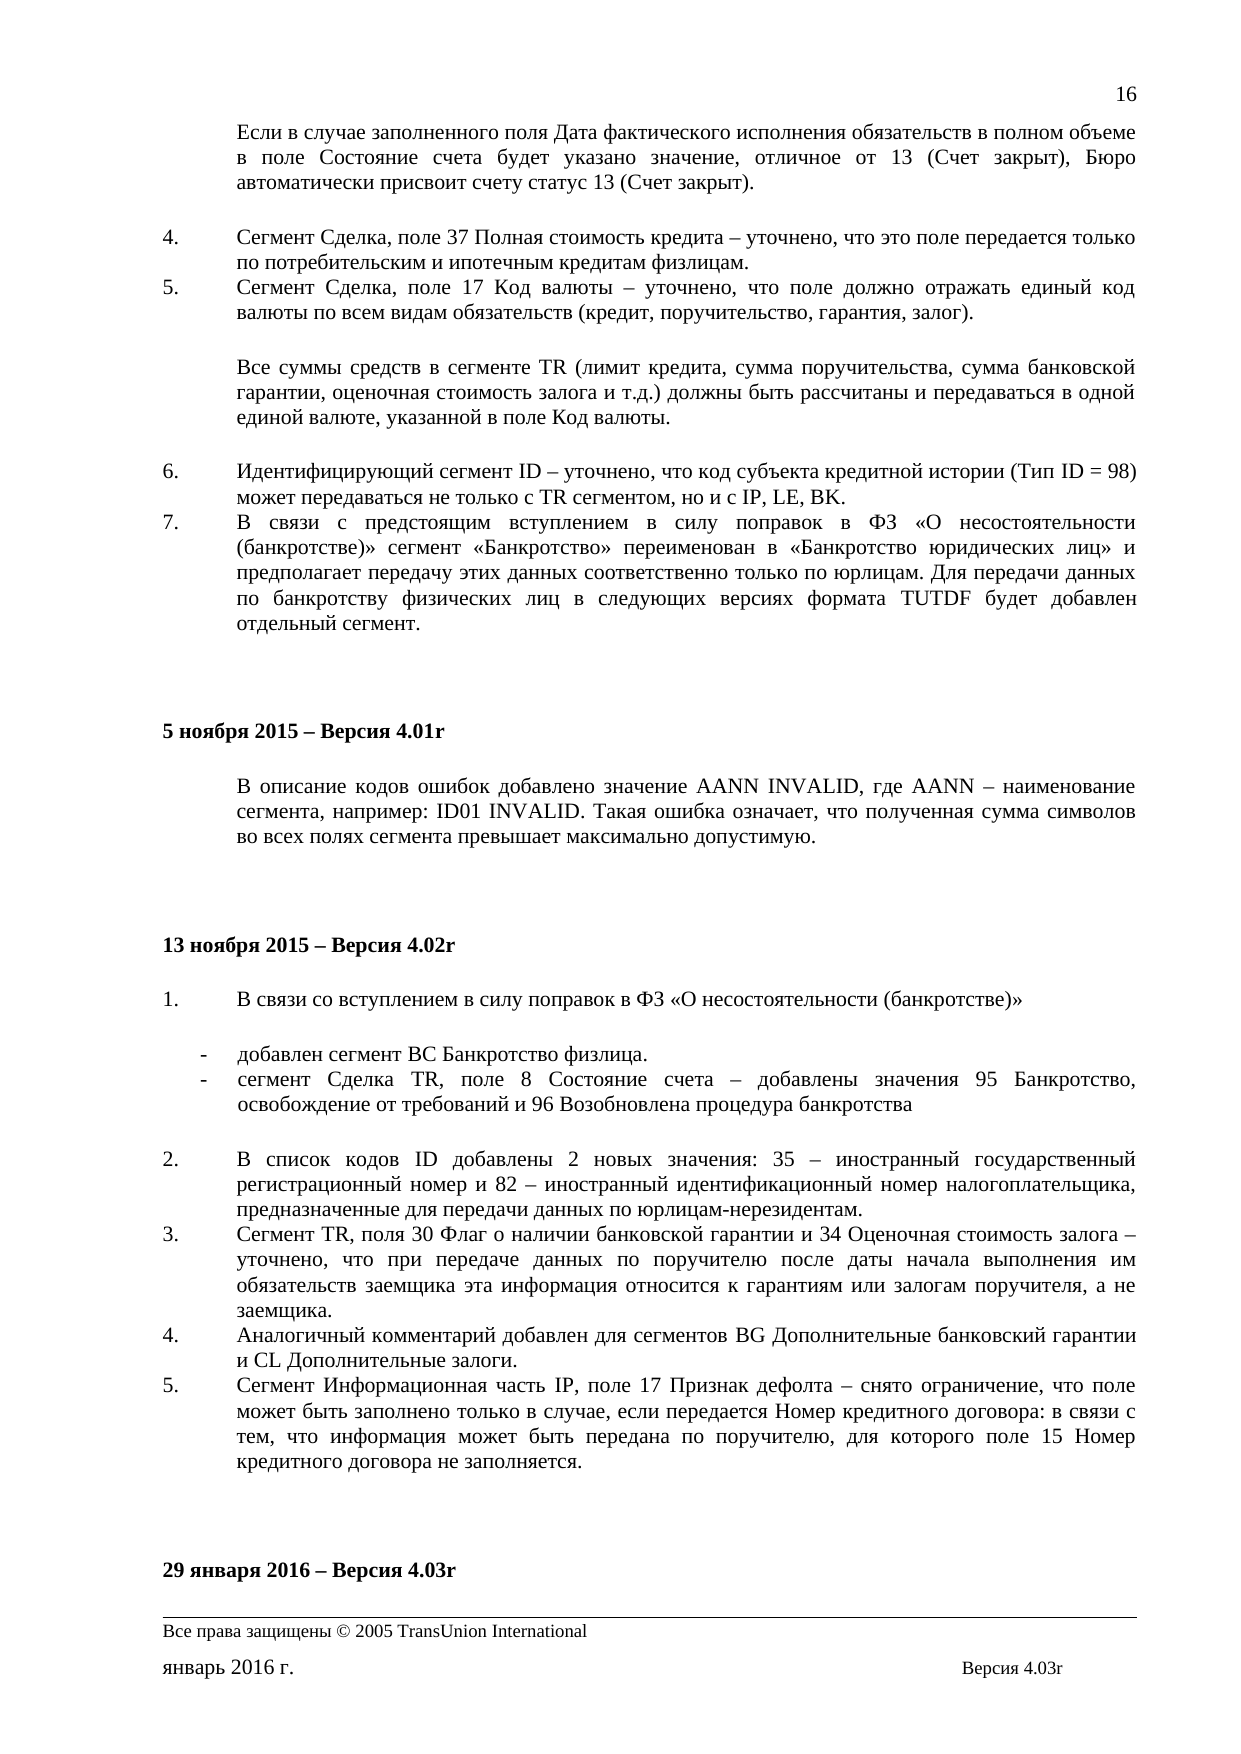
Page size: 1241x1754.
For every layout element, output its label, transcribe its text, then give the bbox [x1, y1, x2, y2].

list Сегмент Сделка, поле 37 Полная стоимость кредита – уточнено, что это поле передается только по потребительским и ипотечным кредитам физлицам. [162, 224, 1137, 274]
text Если в случае заполненного поля Дата фактического исполнения обязательств в полном объеме в поле Состояние счета будет указано значение, отличное от 13 (Счет закрыт), Бюро автоматически присвоит счету статус 13 (Счет закрыт). [236, 119, 1137, 194]
list Сегмент Информационная часть IP, поле 17 Признак дефолта – снято ограничение, что поле может быть заполнено только в случае, если передается Номер кредитного договора: в связи с тем, что информация может быть передана по поручителю, для которого поле 15 Номер кредитного договора не заполняется. [162, 1372, 1137, 1473]
list добавлен сегмент BC Банкротство физлица. [200, 1041, 1137, 1066]
list В список кодов ID добавлены 2 новых значения: 35 – иностранный государственный регистрационный номер и 82 – иностранный идентификационный номер налогоплательщика, предназначенные для передачи данных по юрлицам-нерезидентам. [162, 1146, 1137, 1221]
list В связи с предстоящим вступлением в силу поправок в ФЗ «О несостоятельности (банкротстве)» сегмент «Банкротство» переименован в «Банкротство юридических лиц» и предполагает передачу этих данных соответственно только по юрлицам. Для передачи данных по банкротству физических лиц в следующих версиях формата TUTDF будет добавлен отдельный сегмент. [162, 509, 1137, 635]
text 5 ноября 2015 – Версия 4.01r [162, 718, 1137, 744]
list Аналогичный комментарий добавлен для сегментов BG Дополнительные банковский гарантии и CL Дополнительные залоги. [162, 1322, 1137, 1372]
text 29 января 2016 – Версия 4.03r [162, 1557, 1137, 1582]
list сегмент Сделка TR, поле 8 Состояние счета – добавлены значения 95 Банкротство, освобождение от требований и 96 Возобновлена процедура банкротства [200, 1066, 1137, 1116]
text Все суммы средств в сегменте TR (лимит кредита, сумма поручительства, сумма банковской гарантии, оценочная стоимость залога и т.д.) должны быть рассчитаны и передаваться в одной единой валюте, указанной в поле Код валюты. [236, 354, 1137, 429]
list Сегмент Сделка, поле 17 Код валюты – уточнено, что поле должно отражать единый код валюты по всем видам обязательств (кредит, поручительство, гарантия, залог). [162, 274, 1137, 324]
text 13 ноября 2015 – Версия 4.02r [162, 932, 1137, 957]
list В связи со вступлением в силу поправок в ФЗ «О несостоятельности (банкротстве)» [162, 986, 1137, 1012]
list Идентифицирующий сегмент ID – уточнено, что код субъекта кредитной истории (Тип ID = 98) может передаваться не только с TR сегментом, но и с IP, LE, BK. [162, 458, 1137, 509]
list Сегмент TR, поля 30 Флаг о наличии банковской гарантии и 34 Оценочная стоимость залога – уточнено, что при передаче данных по поручителю после даты начала выполнения им обязательств заемщика эта информация относится к гарантиям или залогам поручителя, а не заемщика. [162, 1221, 1137, 1322]
text В описание кодов ошибок добавлено значение AANN INVALID, где AANN – наименование сегмента, например: ID01 INVALID. Такая ошибка означает, что полученная сумма символов во всех полях сегмента превышает максимально допустимую. [236, 773, 1137, 848]
